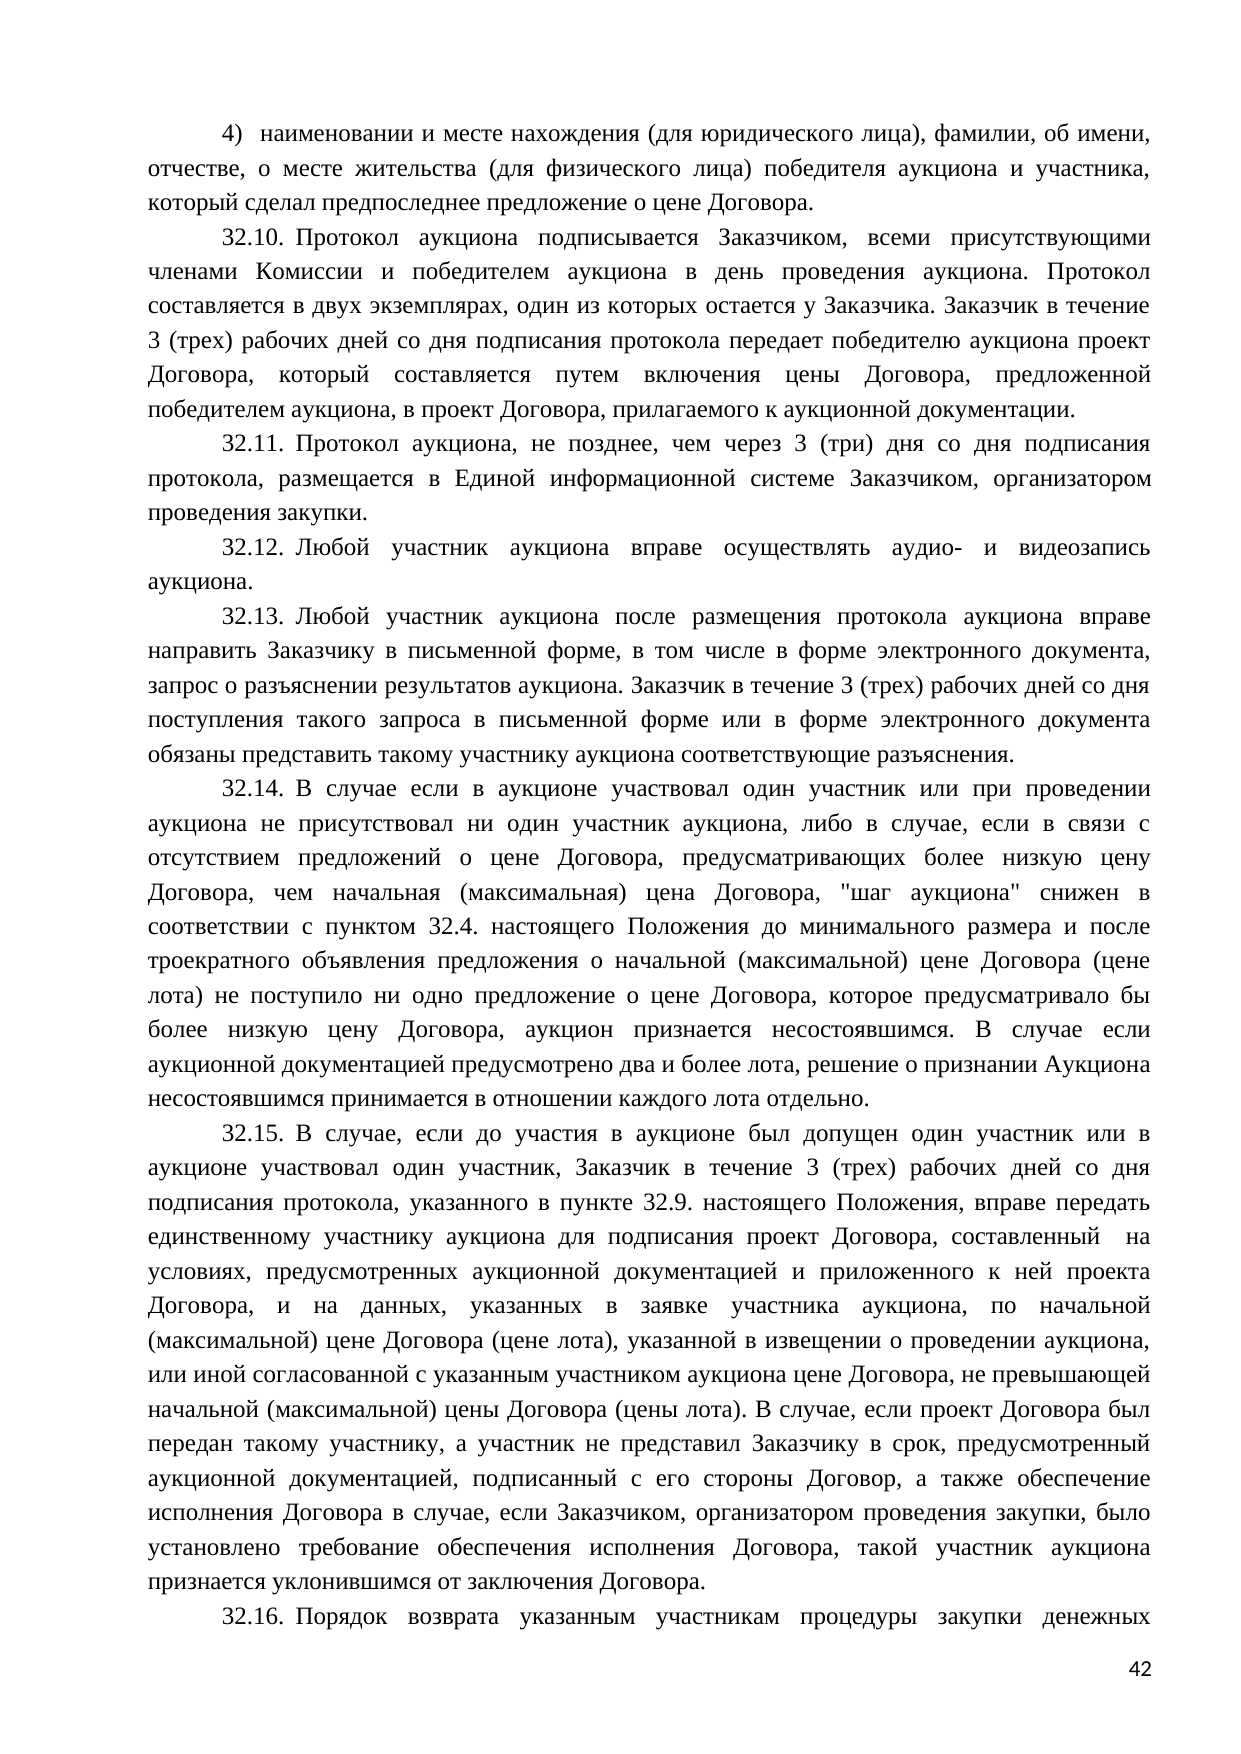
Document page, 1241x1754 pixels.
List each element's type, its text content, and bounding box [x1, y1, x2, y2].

list В случае если в аукционе участвовал один участник или при проведении аукциона не присутствовал ни один участник аукциона, либо в случае, если в связи с отсутствием предложений о цене Договора, предусматривающих более низкую цену Договора, чем начальная (максимальная) цена Договора, "шаг аукциона" снижен в соответствии с пунктом 32.4. настоящего Положения до минимального размера и после троекратного объявления предложения о начальной (максимальной) цене Договора (цене лота) не поступило ни одно предложение о цене Договора, которое предусматривало бы более низкую цену Договора, аукцион признается несостоявшимся. В случае если аукционной документацией предусмотрено два и более лота, решение о признании Аукциона несостоявшимся принимается в отношении каждого лота отдельно. [148, 773, 1152, 1112]
list Протокол аукциона, не позднее, чем через 3 (три) дня со дня подписания протокола, размещается в Единой информационной системе Заказчиком, организатором проведения закупки. [148, 428, 1152, 526]
list Любой участник аукциона вправе осуществлять аудио- и видеозапись аукциона. [148, 532, 1152, 595]
list В случае, если до участия в аукционе был допущен один участник или в аукционе участвовал один участник, Заказчик в течение 3 (трех) рабочих дней со дня подписания протокола, указанного в пункте 32.9. настоящего Положения, вправе передать единственному участнику аукциона для подписания проект Договора, составленный на условиях, предусмотренных аукционной документацией и приложенного к ней проекта Договора, и на данных, указанных в заявке участника аукциона, по начальной (максимальной) цене Договора (цене лота), указанной в извещении о проведении аукциона, или иной согласованной с указанным участником аукциона цене Договора, не превышающей начальной (максимальной) цены Договора (цены лота). В случае, если проект Договора был передан такому участнику, а участник не представил Заказчику в срок, предусмотренный аукционной документацией, подписанный с его стороны Договор, а также обеспечение исполнения Договора в случае, если Заказчиком, организатором проведения закупки, было установлено требование обеспечения исполнения Договора, такой участник аукциона признается уклонившимся от заключения Договора. [148, 1118, 1152, 1595]
list Протокол аукциона подписывается Заказчиком, всеми присутствующими членами Комиссии и победителем аукциона в день проведения аукциона. Протокол составляется в двух экземплярах, один из которых остается у Заказчика. Заказчик в течение 3 (трех) рабочих дней со дня подписания протокола передает победителю аукциона проект Договора, который составляется путем включения цены Договора, предложенной победителем аукциона, в проект Договора, прилагаемого к аукционной документации. [148, 222, 1152, 423]
list Любой участник аукциона после размещения протокола аукциона вправе направить Заказчику в письменной форме, в том числе в форме электронного документа, запрос о разъяснении результатов аукциона. Заказчик в течение 3 (трех) рабочих дней со дня поступления такого запроса в письменной форме или в форме электронного документа обязаны представить такому участнику аукциона соответствующие разъяснения. [148, 601, 1152, 767]
list наименовании и месте нахождения (для юридического лица), фамилии, об имени, отчестве, о месте жительства (для физического лица) победителя аукциона и участника, который сделал предпоследнее предложение о цене Договора. [148, 118, 1152, 216]
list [148, 1601, 1152, 1629]
